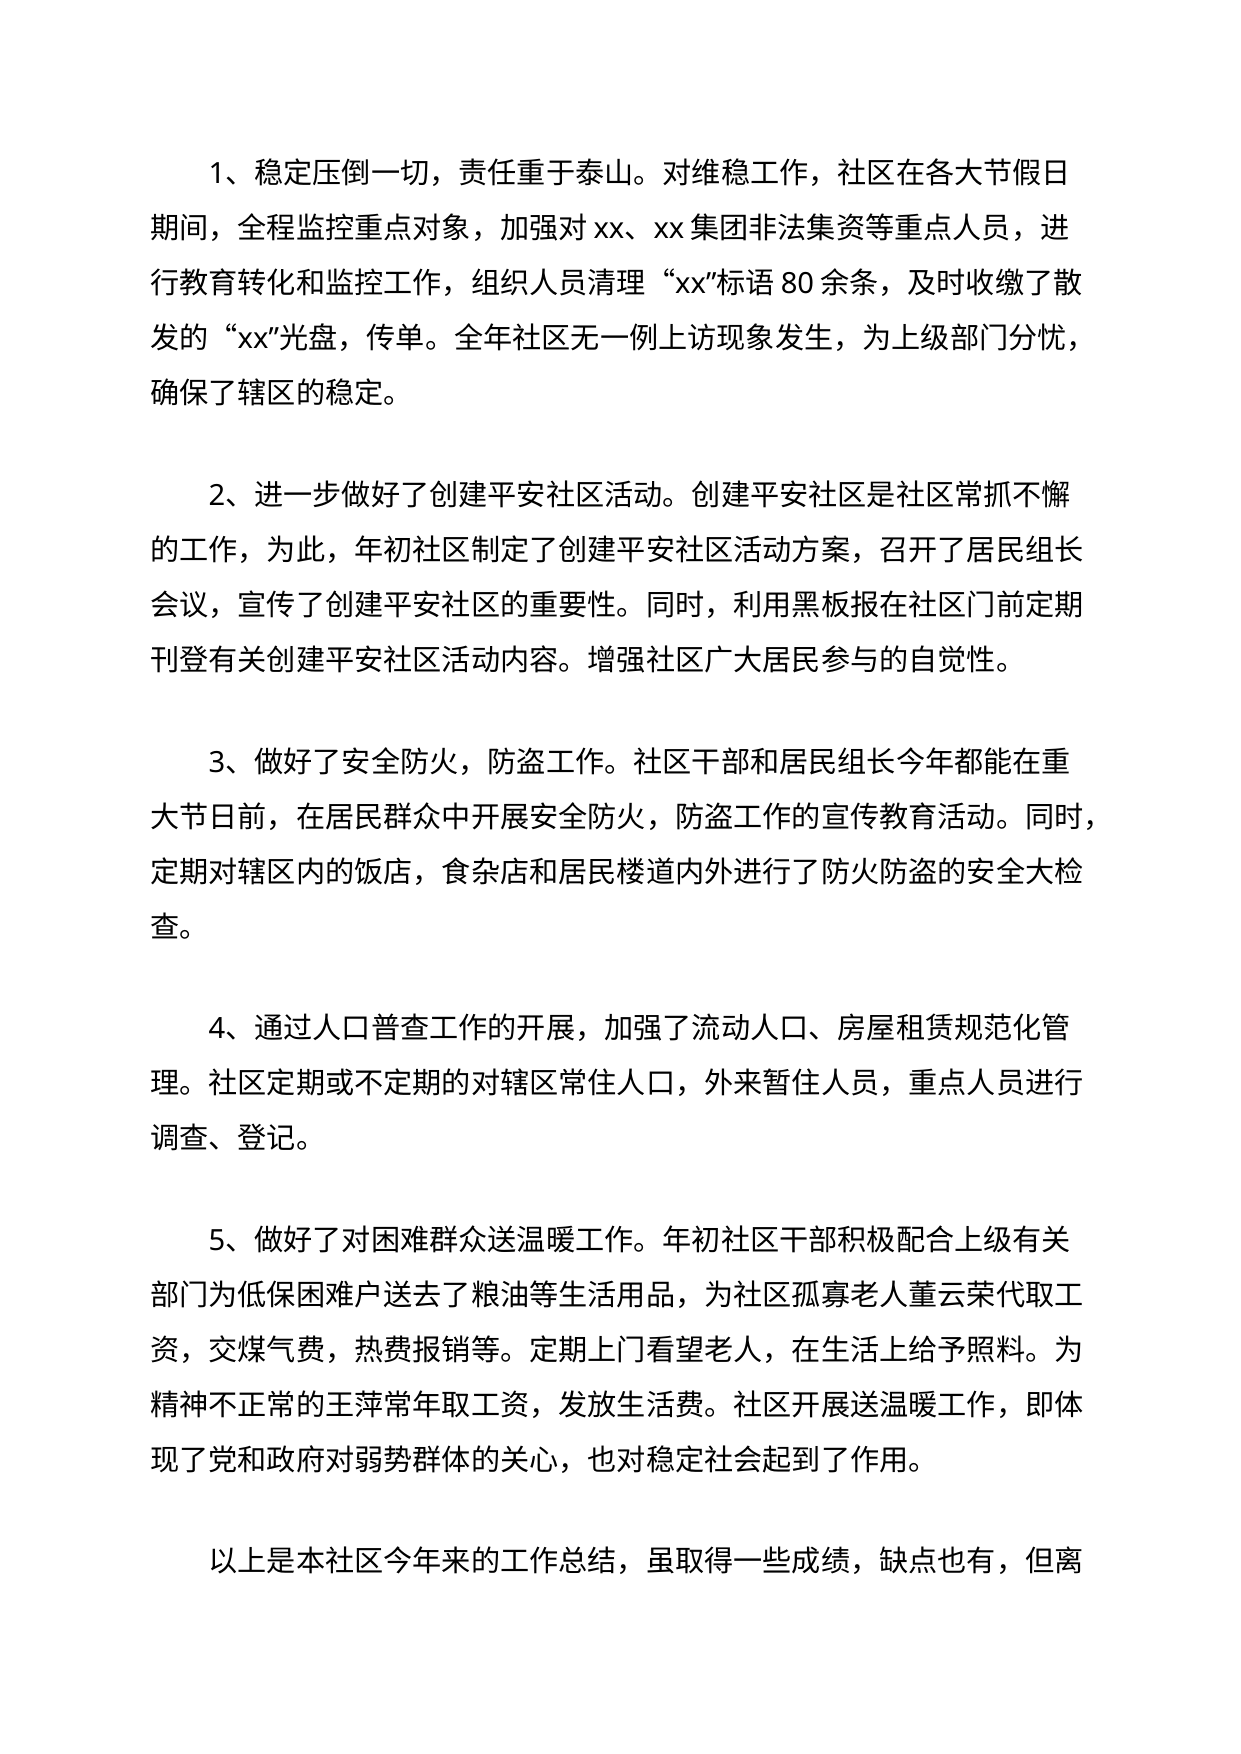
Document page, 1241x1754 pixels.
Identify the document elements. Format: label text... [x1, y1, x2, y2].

text 4、通过人口普查工作的开展，加强了流动人口、房屋租赁规范化管理。社区定期或不定期的对辖区常住人口，外来暂住人员，重点人员进行调查、登记。 [150, 1005, 1090, 1157]
text 1、稳定压倒一切，责任重于泰山。对维稳工作，社区在各大节假日期间，全程监控重点对象，加强对xx、xx集团非法集资等重点人员，进行教育转化和监控工作，组织人员清理“xx”标语80余条，及时收缴了散发的“xx”光盘，传单。全年社区无一例上访现象发生，为上级部门分忧，确保了辖区的稳定。 [150, 150, 1090, 412]
text 2、进一步做好了创建平安社区活动。创建平安社区是社区常抓不懈的工作，为此，年初社区制定了创建平安社区活动方案，召开了居民组长会议，宣传了创建平安社区的重要性。同时，利用黑板报在社区门前定期刊登有关创建平安社区活动内容。增强社区广大居民参与的自觉性。 [150, 472, 1090, 679]
text 3、做好了安全防火，防盗工作。社区干部和居民组长今年都能在重大节日前，在居民群众中开展安全防火，防盗工作的宣传教育活动。同时，定期对辖区内的饭店，食杂店和居民楼道内外进行了防火防盗的安全大检查。 [150, 738, 1090, 945]
text 5、做好了对困难群众送温暖工作。年初社区干部积极配合上级有关部门为低保困难户送去了粮油等生活用品，为社区孤寡老人董云荣代取工资，交煤气费，热费报销等。定期上门看望老人，在生活上给予照料。为精神不正常的王萍常年取工资，发放生活费。社区开展送温暖工作，即体现了党和政府对弱势群体的关心，也对稳定社会起到了作用。 [150, 1217, 1090, 1478]
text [150, 1538, 1090, 1580]
